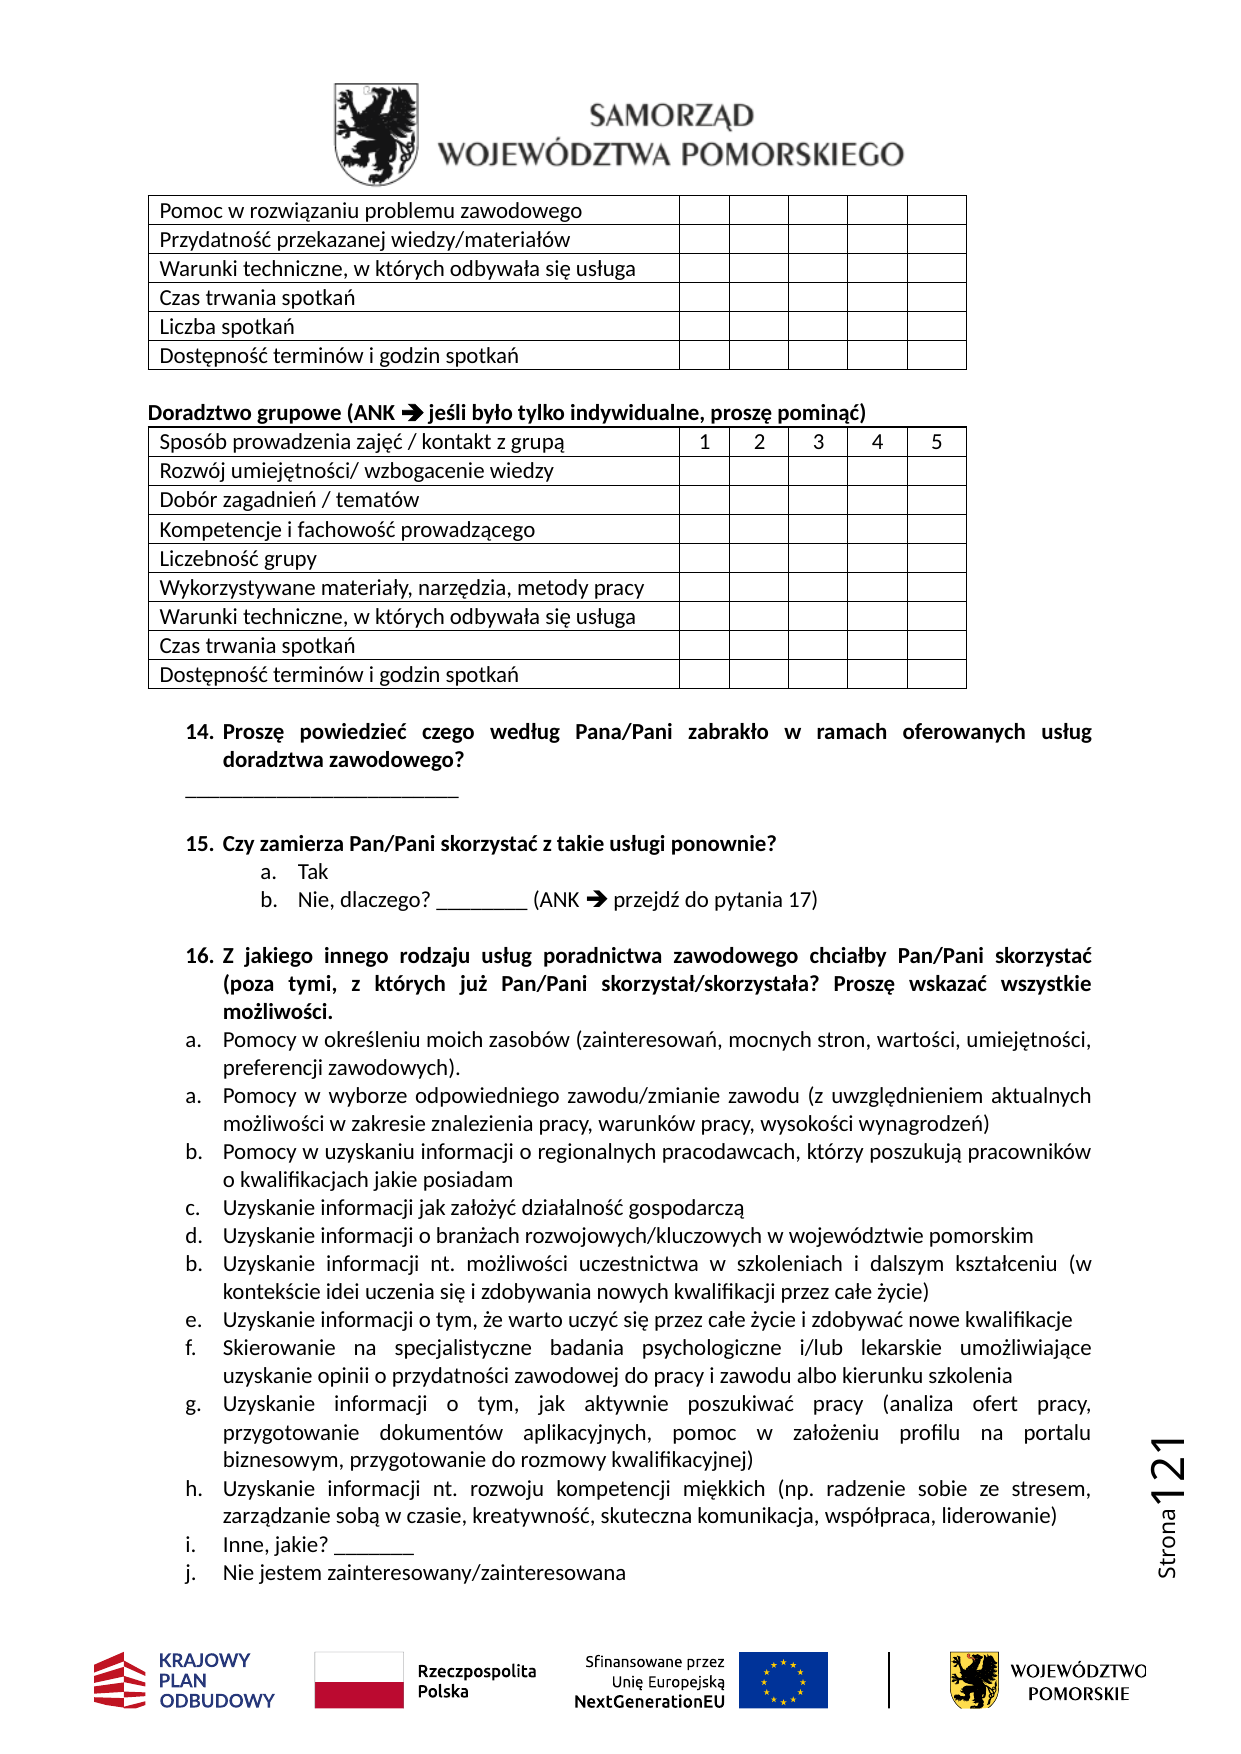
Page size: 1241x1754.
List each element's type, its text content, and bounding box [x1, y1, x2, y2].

list Z jakiego innego rodzaju usług poradnictwa zawodowego chciałby Pan/Pani skorzystać (poza tymi, z których już Pan/Pani skorzystał/skorzystała? Proszę wskazać wszystkie możliwości. [185, 941, 1093, 1025]
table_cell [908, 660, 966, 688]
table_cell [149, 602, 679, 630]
list Uzyskanie informacji o branżach rozwojowych/kluczowych w województwie pomorskim [185, 1221, 1093, 1249]
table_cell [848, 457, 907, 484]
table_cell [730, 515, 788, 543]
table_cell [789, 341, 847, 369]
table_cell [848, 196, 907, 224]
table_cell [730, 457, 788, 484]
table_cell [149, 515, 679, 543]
list Proszę powiedzieć czego według Pana/Pani zabrakło w ramach oferowanych usług doradztwa zawodowego? [185, 717, 1093, 773]
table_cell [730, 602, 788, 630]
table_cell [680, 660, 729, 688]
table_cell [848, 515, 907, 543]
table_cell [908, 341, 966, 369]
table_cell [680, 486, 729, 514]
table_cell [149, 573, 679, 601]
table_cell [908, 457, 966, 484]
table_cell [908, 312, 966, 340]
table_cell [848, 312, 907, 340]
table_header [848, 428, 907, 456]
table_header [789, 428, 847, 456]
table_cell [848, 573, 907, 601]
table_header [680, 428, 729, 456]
list Pomocy w wyborze odpowiedniego zawodu/zmianie zawodu (z uwzględnieniem aktualnych możliwości w zakresie znalezienia pracy, warunków pracy, wysokości wynagrodzeń) [185, 1081, 1093, 1137]
list Uzyskanie informacji nt. możliwości uczestnictwa w szkoleniach i dalszym kształceniu (w kontekście idei uczenia się i zdobywania nowych kwalifikacji przez całe życie) [185, 1249, 1093, 1306]
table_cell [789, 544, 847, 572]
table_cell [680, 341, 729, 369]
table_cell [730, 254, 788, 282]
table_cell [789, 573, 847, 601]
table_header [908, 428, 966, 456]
text Doradztwo grupowe (ANK jeśli było tylko indywidualne, proszę pominąć) [148, 398, 1093, 426]
list Uzyskanie informacji nt. rozwoju kompetencji miękkich (np. radzenie sobie ze stresem, zarządzanie sobą w czasie, kreatywność, skuteczna komunikacja, współpraca, liderowanie) [185, 1474, 1093, 1530]
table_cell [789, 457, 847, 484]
text ________________________ [148, 773, 1093, 801]
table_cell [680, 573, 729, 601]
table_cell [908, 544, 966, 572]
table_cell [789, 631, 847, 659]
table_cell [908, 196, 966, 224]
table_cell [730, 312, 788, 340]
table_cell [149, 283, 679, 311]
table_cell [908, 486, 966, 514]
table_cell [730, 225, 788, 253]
list Uzyskanie informacji o tym, że warto uczyć się przez całe życie i zdobywać nowe kwalifikacje [185, 1306, 1093, 1333]
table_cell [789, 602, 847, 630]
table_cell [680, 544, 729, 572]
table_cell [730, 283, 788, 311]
picture [326, 73, 915, 195]
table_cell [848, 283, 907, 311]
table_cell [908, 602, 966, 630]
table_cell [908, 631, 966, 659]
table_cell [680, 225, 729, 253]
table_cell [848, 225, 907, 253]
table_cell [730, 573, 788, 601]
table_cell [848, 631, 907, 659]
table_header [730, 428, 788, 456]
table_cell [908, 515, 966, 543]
list Pomocy w określeniu moich zasobów (zainteresowań, mocnych stron, wartości, umiejętności, preferencji zawodowych). [185, 1025, 1093, 1081]
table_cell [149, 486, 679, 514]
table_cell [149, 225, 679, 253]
list Czy zamierza Pan/Pani skorzystać z takie usługi ponownie? [185, 829, 1093, 857]
list Nie, dlaczego? ________ (ANK przejdź do pytania 17) [260, 885, 1093, 913]
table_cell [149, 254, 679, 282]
list Pomocy w uzyskaniu informacji o regionalnych pracodawcach, którzy poszukują pracowników o kwalifikacjach jakie posiadam [185, 1137, 1093, 1193]
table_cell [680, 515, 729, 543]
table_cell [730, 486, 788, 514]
list Tak [260, 857, 1093, 885]
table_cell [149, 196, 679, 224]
list Uzyskanie informacji o tym, jak aktywnie poszukiwać pracy (analiza ofert pracy, przygotowanie dokumentów aplikacyjnych, pomoc w założeniu profilu na portalu biznesowym, przygotowanie do rozmowy kwalifikacyjnej) [185, 1389, 1093, 1474]
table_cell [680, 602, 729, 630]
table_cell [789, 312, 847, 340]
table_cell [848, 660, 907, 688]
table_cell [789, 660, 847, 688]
list Inne, jakie? _______ [185, 1530, 1093, 1558]
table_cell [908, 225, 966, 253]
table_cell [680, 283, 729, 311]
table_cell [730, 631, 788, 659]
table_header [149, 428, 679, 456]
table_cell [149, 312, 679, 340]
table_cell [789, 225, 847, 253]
list Uzyskanie informacji jak założyć działalność gospodarczą [185, 1193, 1093, 1221]
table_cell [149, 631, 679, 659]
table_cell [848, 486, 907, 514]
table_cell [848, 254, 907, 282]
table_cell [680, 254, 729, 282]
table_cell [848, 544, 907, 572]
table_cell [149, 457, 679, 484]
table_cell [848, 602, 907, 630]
list Nie jestem zainteresowany/zainteresowana [185, 1558, 1093, 1586]
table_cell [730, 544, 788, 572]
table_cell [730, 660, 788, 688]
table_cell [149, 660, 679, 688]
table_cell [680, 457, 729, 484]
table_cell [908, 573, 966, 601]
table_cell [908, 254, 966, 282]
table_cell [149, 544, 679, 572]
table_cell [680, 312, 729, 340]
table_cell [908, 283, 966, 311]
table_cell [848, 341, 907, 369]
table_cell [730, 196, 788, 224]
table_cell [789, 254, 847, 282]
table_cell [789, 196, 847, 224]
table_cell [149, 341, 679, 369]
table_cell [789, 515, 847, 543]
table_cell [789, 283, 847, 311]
list Skierowanie na specjalistyczne badania psychologiczne i/lub lekarskie umożliwiające uzyskanie opinii o przydatności zawodowej do pracy i zawodu albo kierunku szkolenia [185, 1333, 1093, 1389]
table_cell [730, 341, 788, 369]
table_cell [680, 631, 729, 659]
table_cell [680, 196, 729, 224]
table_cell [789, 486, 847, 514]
